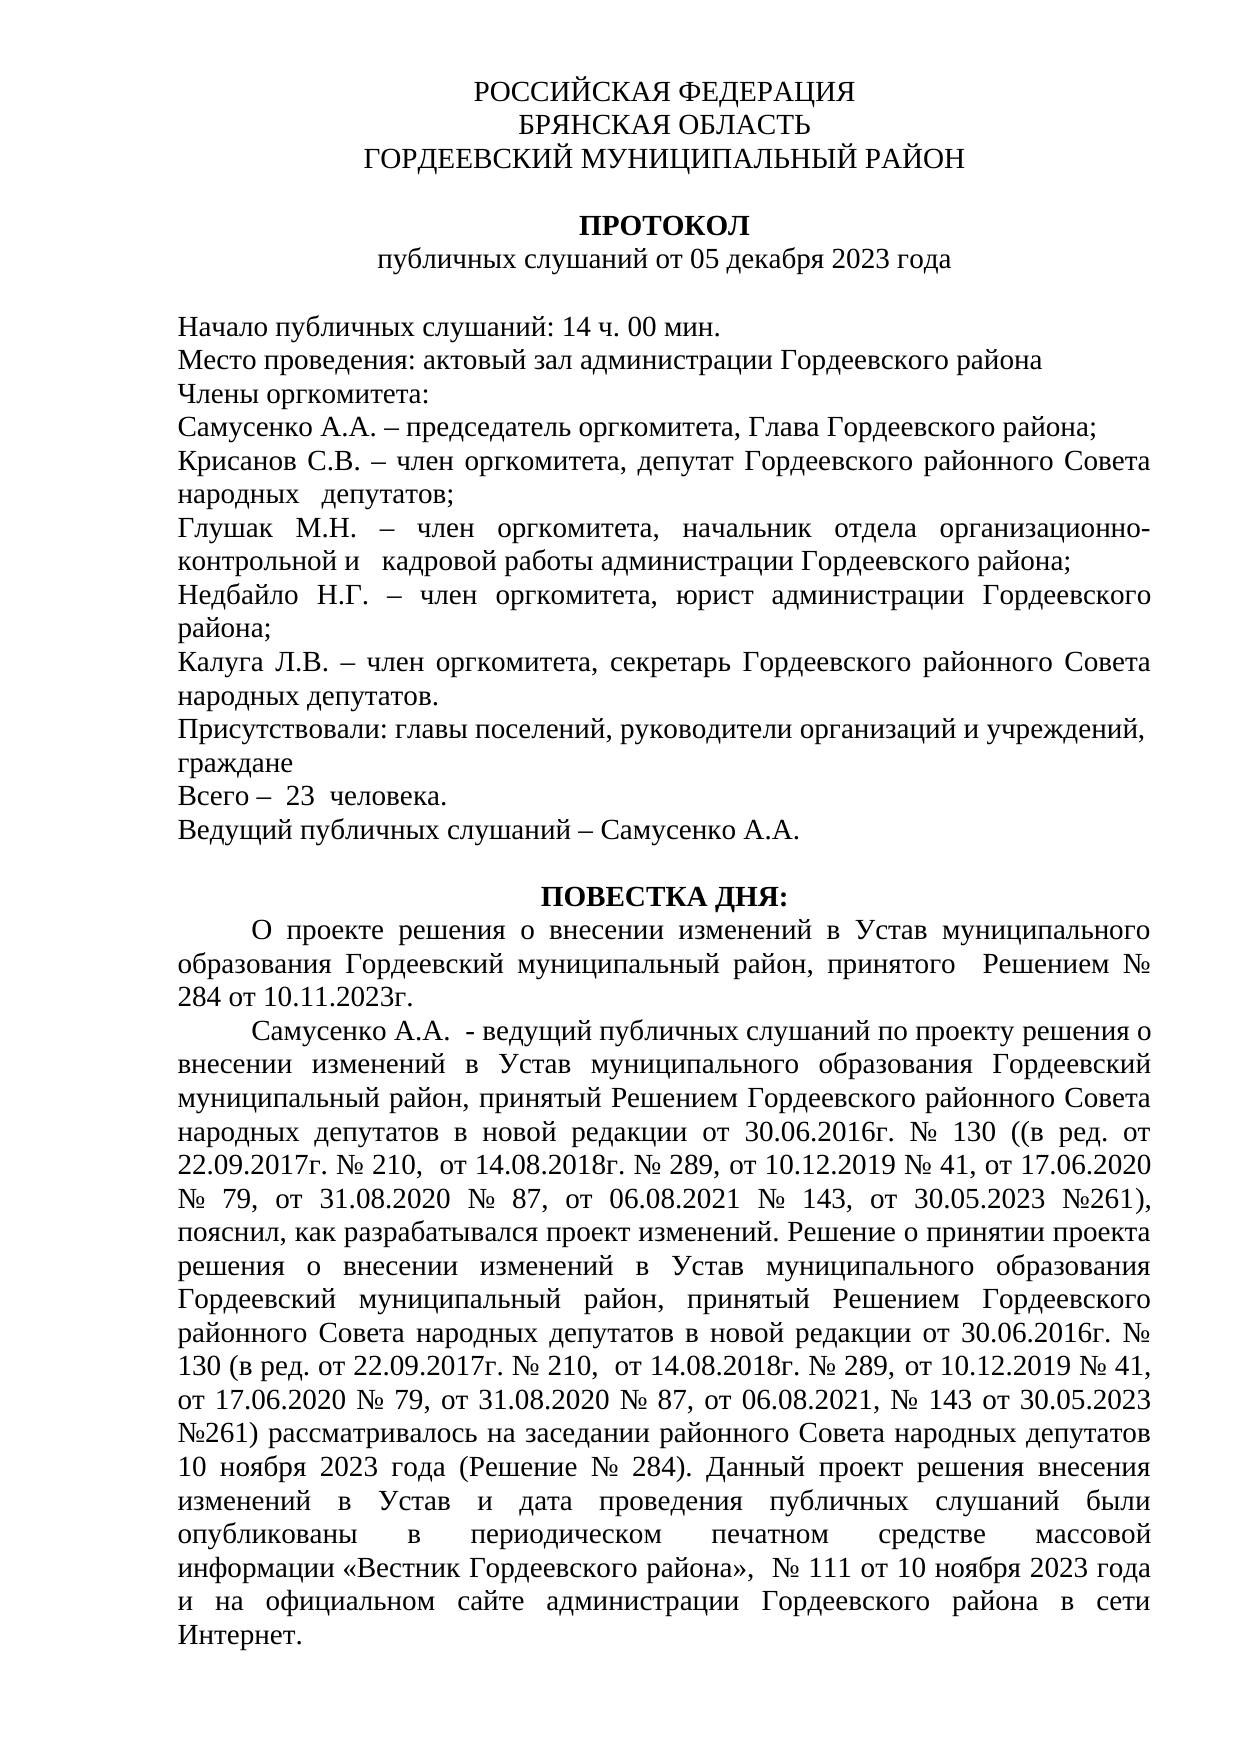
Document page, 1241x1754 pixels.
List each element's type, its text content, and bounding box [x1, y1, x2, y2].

text Самусенко А.А. – председатель оргкомитета, Глава Гордеевского района; [177, 409, 1152, 443]
text Недбайло Н.Г. – член оргкомитета, юрист администрации Гордеевского района; [177, 577, 1152, 644]
text ГОРДЕЕВСКИЙ МУНИЦИПАЛЬНЫЙ РАЙОН [177, 141, 1152, 174]
text Начало публичных слушаний: 14 ч. 00 мин. [177, 309, 1152, 342]
text Крисанов С.В. – член оргкомитета, депутат Гордеевского районного Совета народных депутатов; [177, 443, 1152, 510]
text Всего – 23 человека. [177, 778, 1152, 812]
text РОССИЙСКАЯ ФЕДЕРАЦИЯ [177, 74, 1152, 107]
text О проекте решения о внесении изменений в Устав муниципального образования Гордеевский муниципальный район, принятого Решением № 284 от 10.11.2023г. [177, 912, 1152, 1013]
text ПРОТОКОЛ [177, 208, 1152, 242]
text Калуга Л.В. – член оргкомитета, секретарь Гордеевского районного Совета народных депутатов. [177, 644, 1152, 711]
text Глушак М.Н. – член оргкомитета, начальник отдела организационно-контрольной и кадровой работы администрации Гордеевского района; [177, 510, 1152, 577]
text Ведущий публичных слушаний – Самусенко А.А. [177, 812, 1152, 845]
text публичных слушаний от 05 декабря 2023 года [177, 242, 1152, 275]
text Место проведения: актовый зал администрации Гордеевского района [177, 342, 1152, 376]
text Самусенко А.А. - ведущий публичных слушаний по проекту решения о внесении изменений в Устав муниципального образования Гордеевский муниципальный район, принятый Решением Гордеевского районного Совета народных депутатов в новой редакции от 30.06.2016г. № 130 ((в ред. от 22.09.2017г. № 210, от 14.08.2018г. № 289, от 10.12.2019 № 41, от 17.06.2020 № 79, от 31.08.2020 № 87, от 06.08.2021 № 143, от 30.05.2023 №261), пояснил, как разрабатывался проект изменений. Решение о принятии проекта решения о внесении изменений в Устав муниципального образования Гордеевский муниципальный район, принятый Решением Гордеевского районного Совета народных депутатов в новой редакции от 30.06.2016г. № 130 (в ред. от 22.09.2017г. № 210, от 14.08.2018г. № 289, от 10.12.2019 № 41, от 17.06.2020 № 79, от 31.08.2020 № 87, от 06.08.2021, № 143 от 30.05.2023 №261) рассматривалось на заседании районного Совета народных депутатов 10 ноября 2023 года (Решение № 284). Данный проект решения внесения изменений в Устав и дата проведения публичных слушаний были опубликованы в периодическом печатном средстве массовой информации «Вестник Гордеевского района», № 111 от 10 ноября 2023 года и на официальном сайте администрации Гордеевского района в сети Интернет. [177, 1416, 1152, 1650]
text Члены оргкомитета: [177, 376, 1152, 409]
text Самусенко А.А. - ведущий публичных слушаний по проекту решения о внесении изменений в Устав муниципального образования Гордеевский муниципальный район, принятый Решением Гордеевского районного Совета народных депутатов в новой редакции от 30.06.2016г. № 130 ((в ред. от 22.09.2017г. № 210, от 14.08.2018г. № 289, от 10.12.2019 № 41, от 17.06.2020 № 79, от 31.08.2020 № 87, от 06.08.2021 № 143, от 30.05.2023 №261), пояснил, как разрабатывался проект изменений. Решение о принятии проекта решения о внесении изменений в Устав муниципального образования Гордеевский муниципальный район, принятый Решением Гордеевского районного Совета народных депутатов в новой редакции от 30.06.2016г. № 130 (в ред. от 22.09.2017г. № 210, от 14.08.2018г. № 289, от 10.12.2019 № 41, от 17.06.2020 № 79, от 31.08.2020 № 87, от 06.08.2021, № 143 от 30.05.2023 №261) рассматривалось на заседании районного Совета народных депутатов 10 ноября 2023 года (Решение № 284). Данный проект решения внесения изменений в Устав и дата проведения публичных слушаний были опубликованы в периодическом печатном средстве массовой информации «Вестник Гордеевского района», № 111 от 10 ноября 2023 года и на официальном сайте администрации Гордеевского района в сети Интернет. [177, 1181, 1152, 1382]
text Самусенко А.А. - ведущий публичных слушаний по проекту решения о внесении изменений в Устав муниципального образования Гордеевский муниципальный район, принятый Решением Гордеевского районного Совета народных депутатов в новой редакции от 30.06.2016г. № 130 ((в ред. от 22.09.2017г. № 210, от 14.08.2018г. № 289, от 10.12.2019 № 41, от 17.06.2020 № 79, от 31.08.2020 № 87, от 06.08.2021 № 143, от 30.05.2023 №261), пояснил, как разрабатывался проект изменений. Решение о принятии проекта решения о внесении изменений в Устав муниципального образования Гордеевский муниципальный район, принятый Решением Гордеевского районного Совета народных депутатов в новой редакции от 30.06.2016г. № 130 (в ред. от 22.09.2017г. № 210, от 14.08.2018г. № 289, от 10.12.2019 № 41, от 17.06.2020 № 79, от 31.08.2020 № 87, от 06.08.2021, № 143 от 30.05.2023 №261) рассматривалось на заседании районного Совета народных депутатов 10 ноября 2023 года (Решение № 284). Данный проект решения внесения изменений в Устав и дата проведения публичных слушаний были опубликованы в периодическом печатном средстве массовой информации «Вестник Гордеевского района», № 111 от 10 ноября 2023 года и на официальном сайте администрации Гордеевского района в сети Интернет. [177, 1013, 1152, 1181]
text Присутствовали: главы поселений, руководители организаций и учреждений, граждане [177, 711, 1152, 778]
text ПОВЕСТКА ДНЯ: [177, 879, 1152, 912]
text БРЯНСКАЯ ОБЛАСТЬ [177, 107, 1152, 141]
